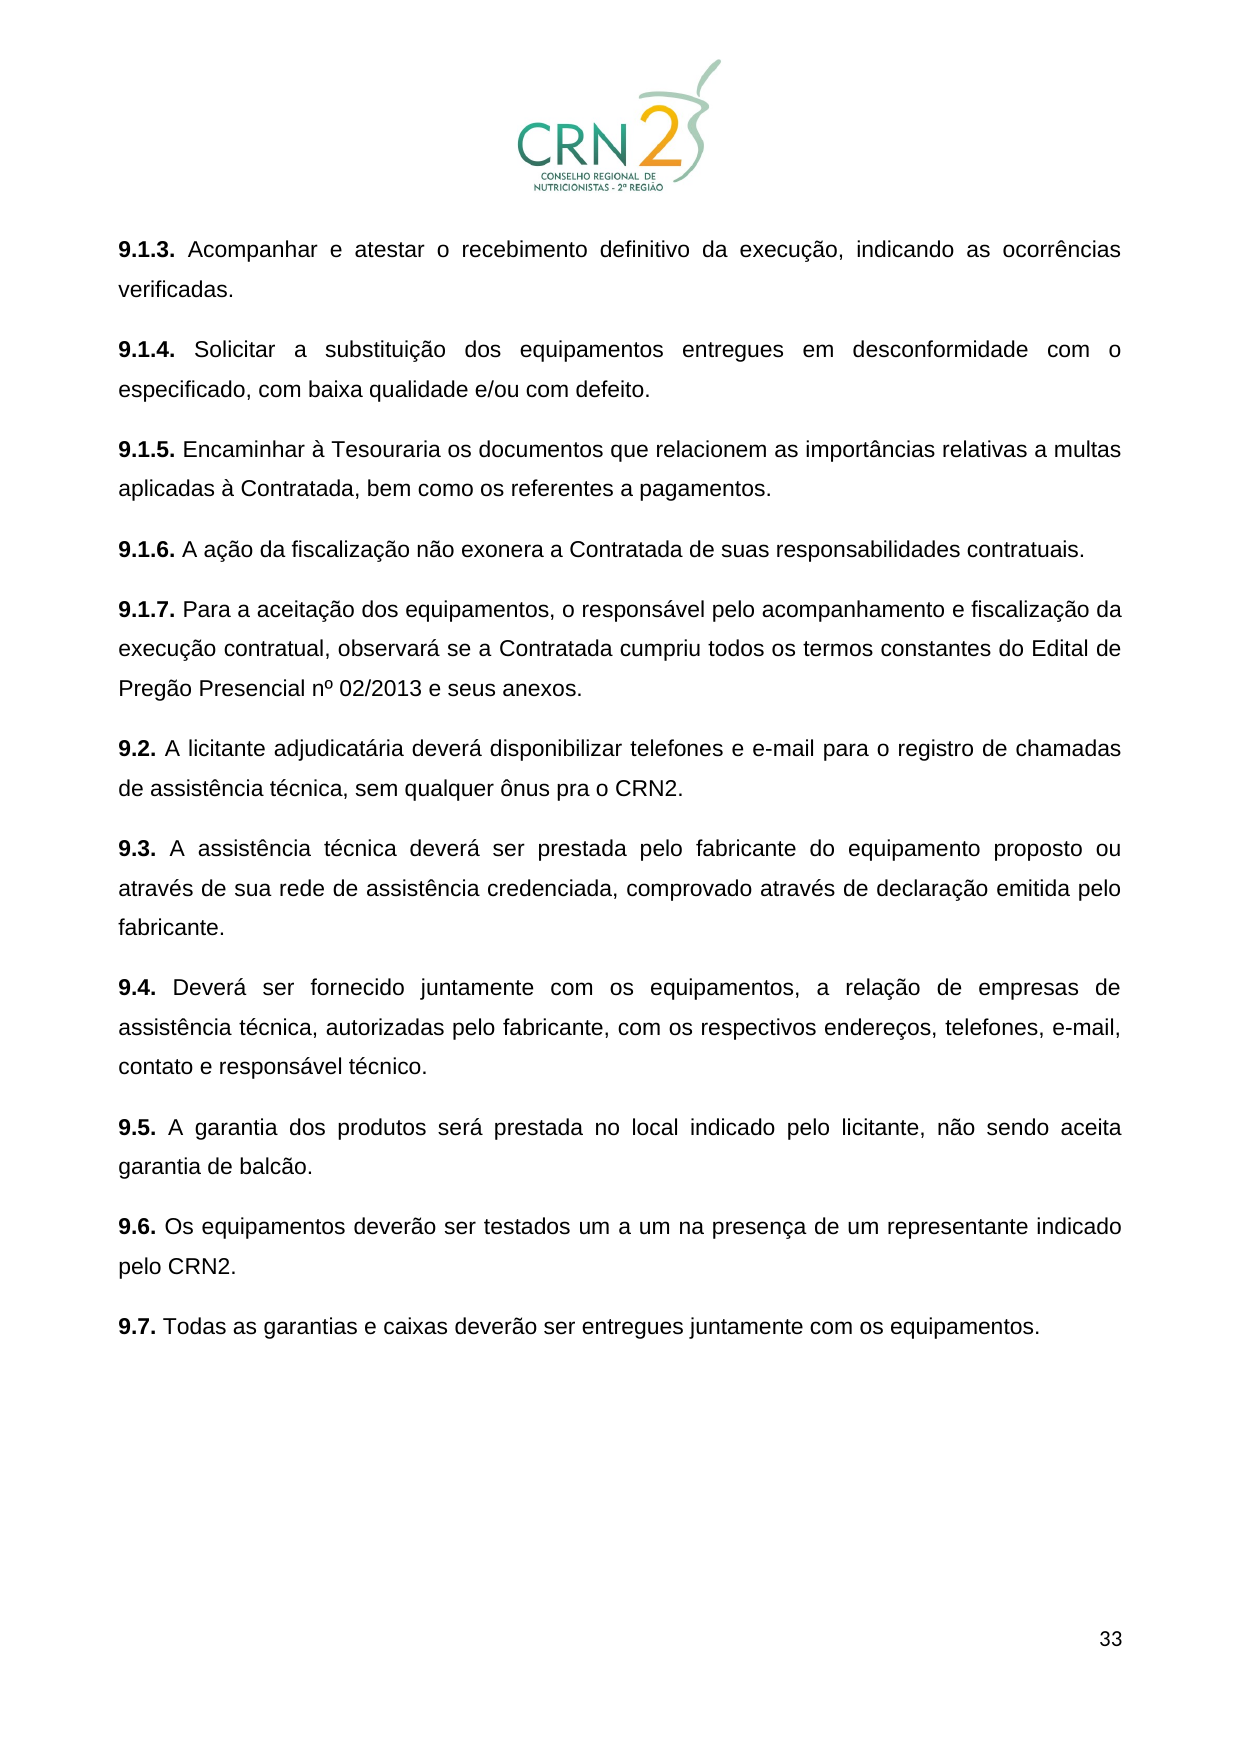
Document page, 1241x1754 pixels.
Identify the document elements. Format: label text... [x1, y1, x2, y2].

text 9.3. A assistência técnica deverá ser prestada pelo fabricante do equipamento proposto ou através de sua rede de assistência credenciada, comprovado através de declaração emitida pelo fabricante. [118, 835, 1122, 940]
text 9.1.5. Encaminhar à Tesouraria os documentos que relacionem as importâncias relativas a multas aplicadas à Contratada, bem como os referentes a pagamentos. [118, 436, 1122, 502]
text 9.1.6. A ação da fiscalização não exonera a Contratada de suas responsabilidades contratuais. [118, 536, 1122, 562]
text 9.1.7. Para a aceitação dos equipamentos, o responsável pelo acompanhamento e fiscalização da execução contratual, observará se a Contratada cumpriu todos os termos constantes do Edital de Pregão Presencial nº 02/2013 e seus anexos. [118, 596, 1122, 701]
text 9.7. Todas as garantias e caixas deverão ser entregues juntamente com os equipamentos. [118, 1313, 1122, 1339]
text 9.4. Deverá ser fornecido juntamente com os equipamentos, a relação de empresas de assistência técnica, autorizadas pelo fabricante, com os respectivos endereços, telefones, e-mail, contato e responsável técnico. [118, 974, 1122, 1079]
text 9.2. A licitante adjudicatária deverá disponibilizar telefones e e-mail para o registro de chamadas de assistência técnica, sem qualquer ônus pra o CRN2. [118, 735, 1122, 801]
picture [517, 59, 724, 194]
text 9.1.3. Acompanhar e atestar o recebimento definitivo da execução, indicando as ocorrências verificadas. [118, 236, 1122, 302]
text 9.6. Os equipamentos deverão ser testados um a um na presença de um representante indicado pelo CRN2. [118, 1213, 1122, 1279]
text 9.1.4. Solicitar a substituição dos equipamentos entregues em desconformidade com o especificado, com baixa qualidade e/ou com defeito. [118, 336, 1122, 402]
text 9.5. A garantia dos produtos será prestada no local indicado pelo licitante, não sendo aceita garantia de balcão. [118, 1113, 1122, 1179]
